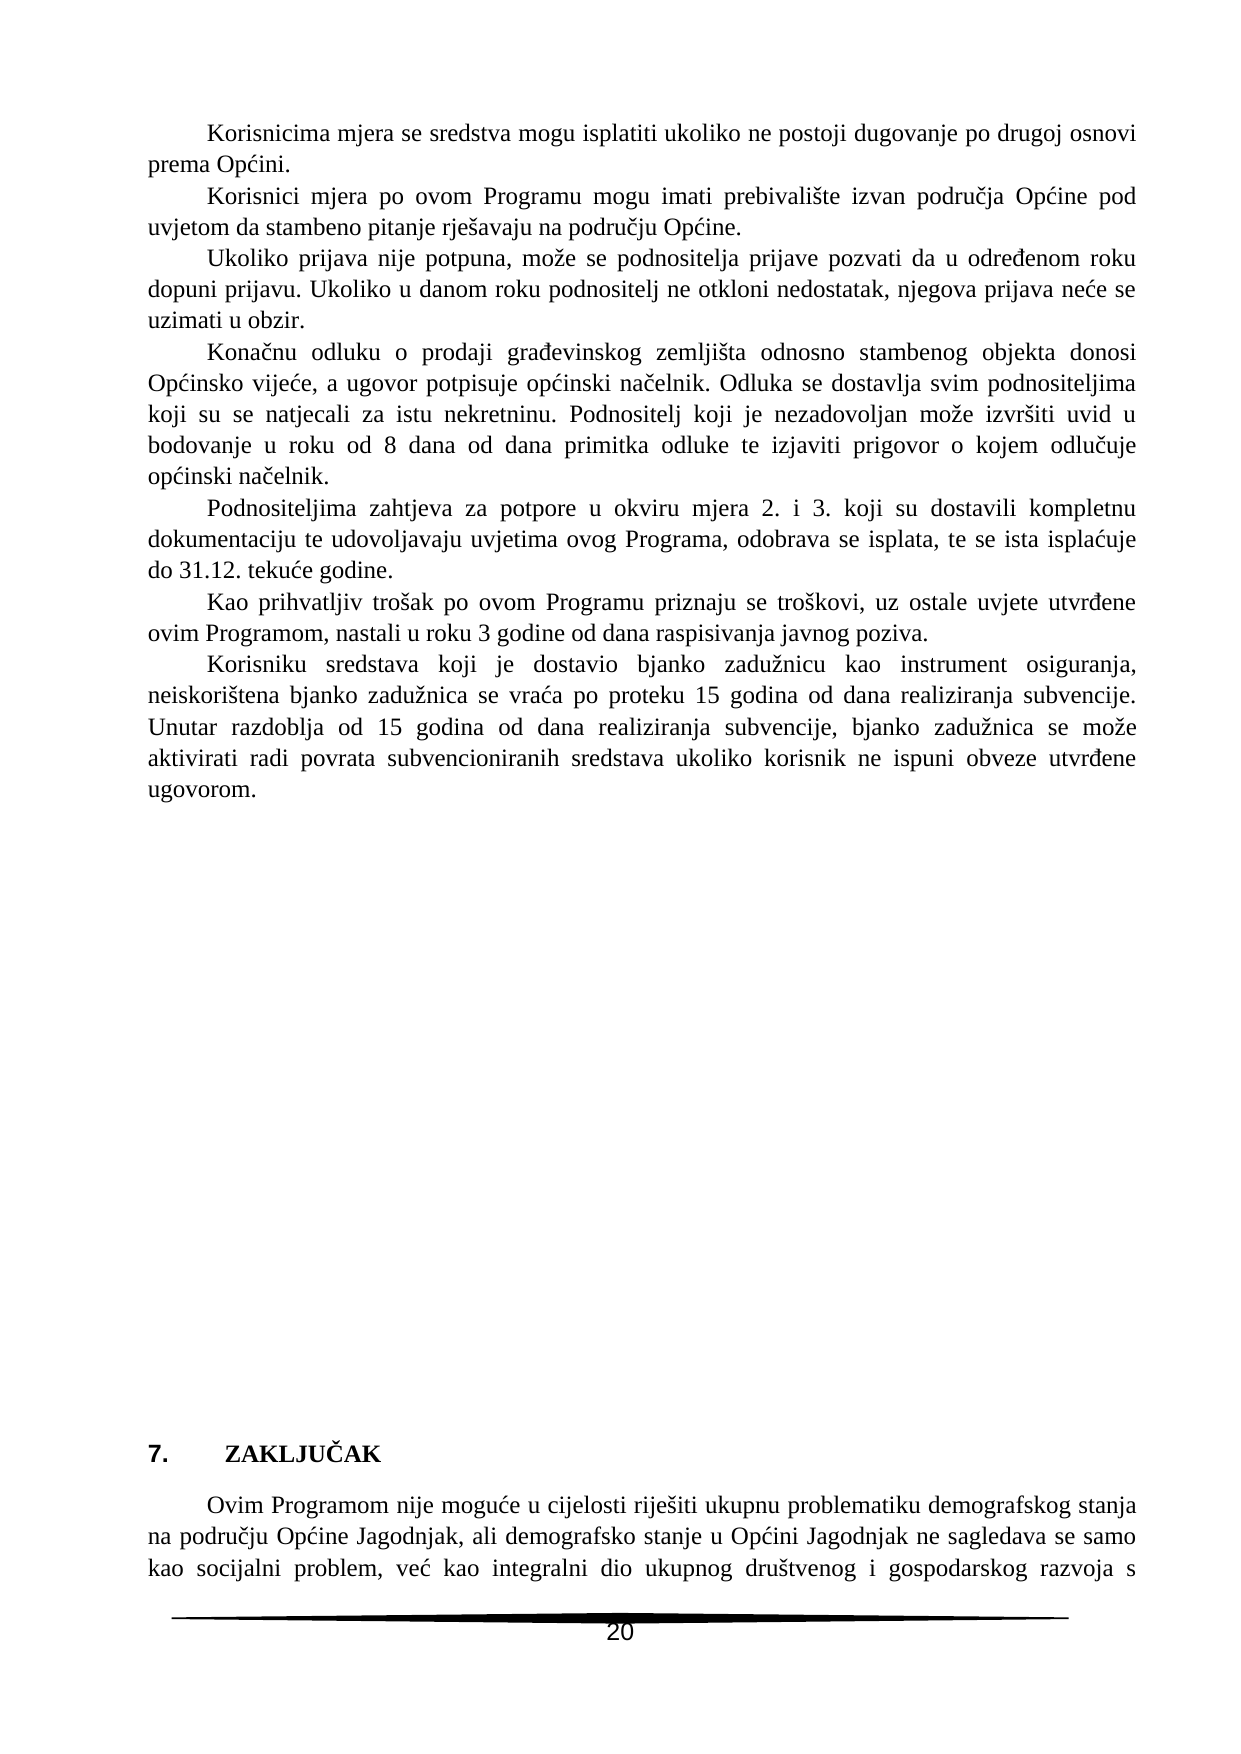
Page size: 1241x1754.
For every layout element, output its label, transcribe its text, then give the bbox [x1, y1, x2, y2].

text Korisnicima mjera se sredstva mogu isplatiti ukoliko ne postoji dugovanje po drugoj osnovi prema Općini. [148, 118, 1138, 178]
text Korisniku sredstava koji je dostavio bjanko zadužnicu kao instrument osiguranja, neiskorištena bjanko zadužnica se vraća po proteku 15 godina od dana realiziranja subvencije. Unutar razdoblja od 15 godina od dana realiziranja subvencije, bjanko zadužnica se može aktivirati radi povrata subvencioniranih sredstava ukoliko korisnik ne ispuni obveze utvrđene ugovorom. [148, 649, 1138, 802]
text Ukoliko prijava nije potpuna, može se podnositelja prijave pozvati da u određenom roku dopuni prijavu. Ukoliko u danom roku podnositelj ne otkloni nedostatak, njegova prijava neće se uzimati u obzir. [148, 243, 1138, 334]
text Konačnu odluku o prodaji građevinskog zemljišta odnosno stambenog objekta donosi Općinsko vijeće, a ugovor potpisuje općinski načelnik. Odluka se dostavlja svim podnositeljima koji su se natjecali za istu nekretninu. Podnositelj koji je nezadovoljan može izvršiti uvid u bodovanje u roku od 8 dana od dana primitka odluke te izjaviti prigovor o kojem odlučuje općinski načelnik. [148, 337, 1138, 490]
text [148, 1490, 1138, 1582]
text Korisnici mjera po ovom Programu mogu imati prebivalište izvan područja Općine pod uvjetom da stambeno pitanje rješavaju na području Općine. [148, 181, 1138, 241]
text Kao prihvatljiv trošak po ovom Programu priznaju se troškovi, uz ostale uvjete utvrđene ovim Programom, nastali u roku 3 godine od dana raspisivanja javnog poziva. [148, 587, 1138, 647]
subtitle ZAKLJUČAK [148, 1439, 1092, 1468]
text Podnositeljima zahtjeva za potpore u okviru mjera 2. i 3. koji su dostavili kompletnu dokumentaciju te udovoljavaju uvjetima ovog Programa, odobrava se isplata, te se ista isplaćuje do 31.12. tekuće godine. [148, 493, 1138, 584]
